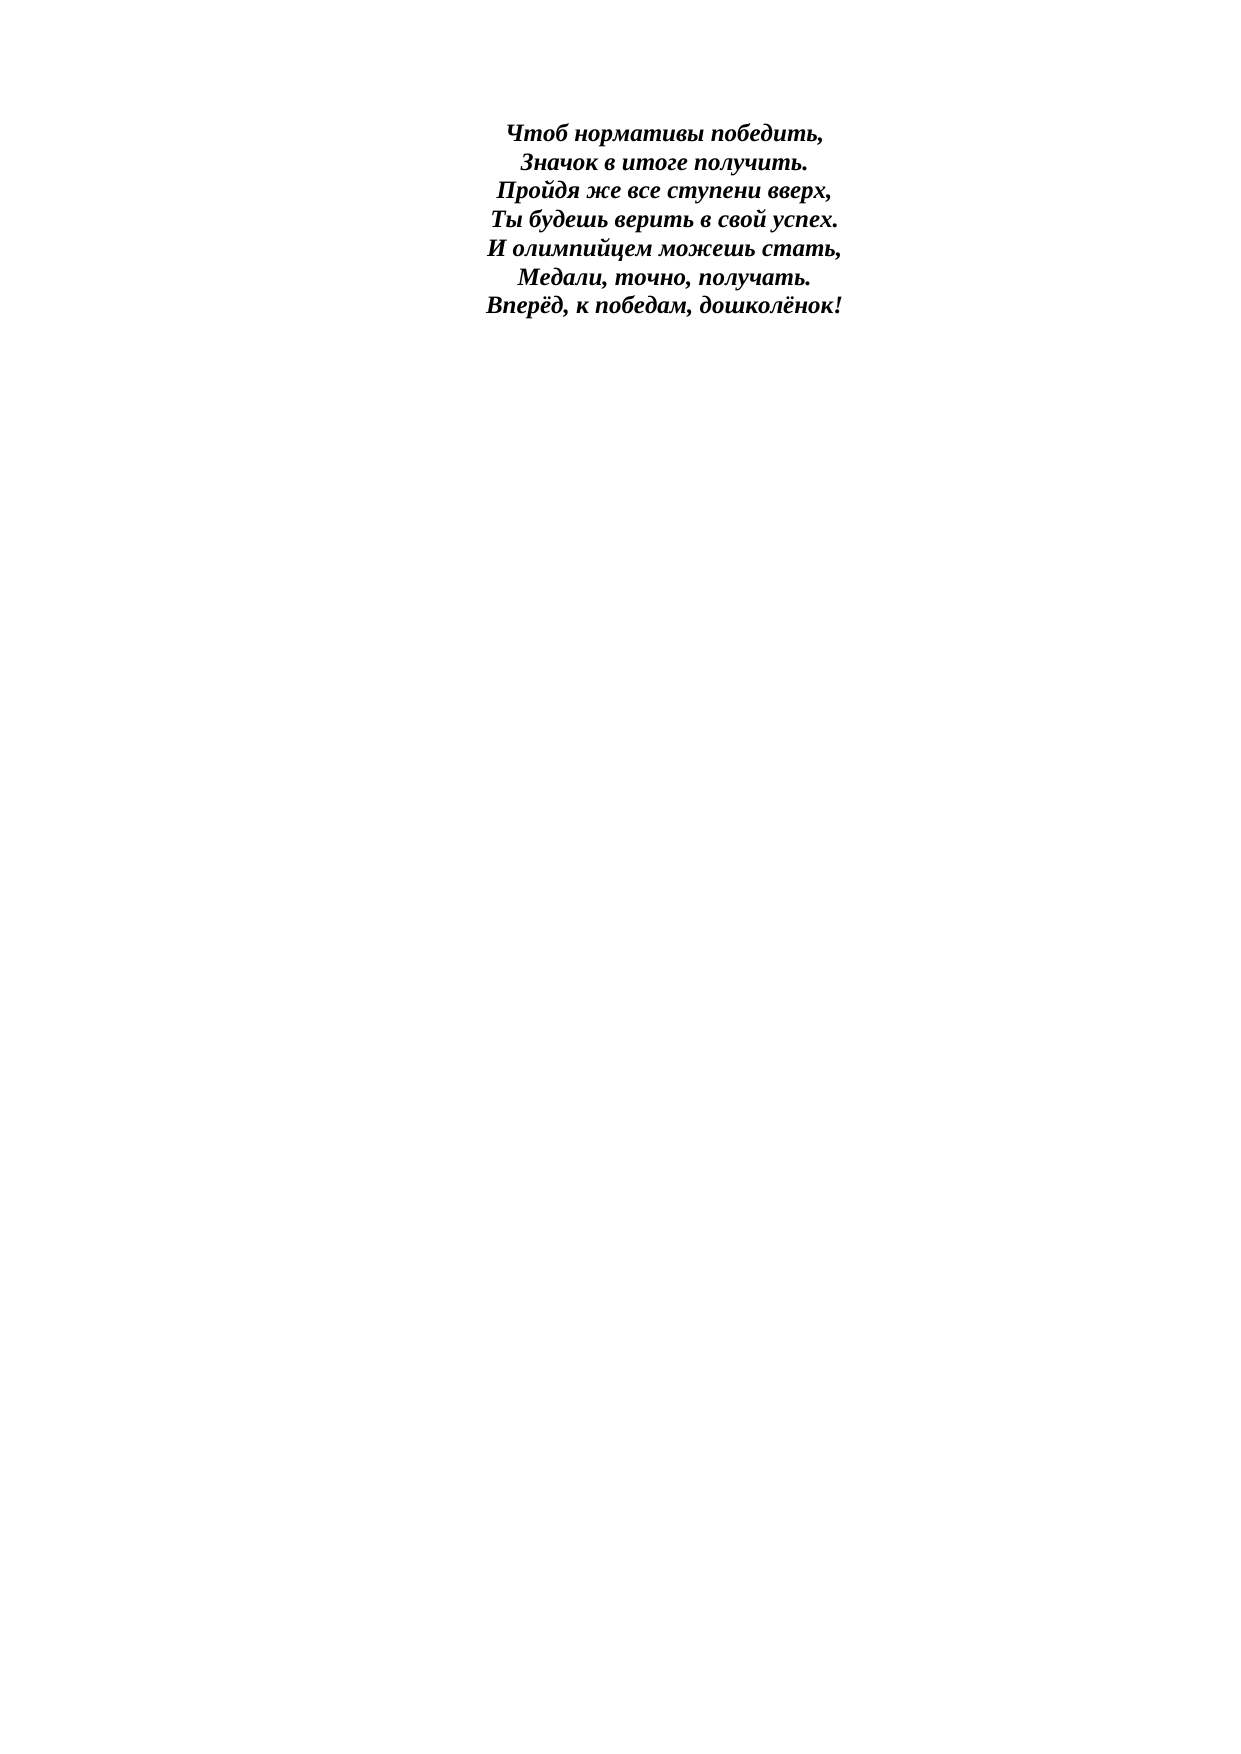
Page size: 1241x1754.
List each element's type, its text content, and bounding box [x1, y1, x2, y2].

text Пройдя же все ступени вверх, [177, 176, 1152, 204]
text Медали, точно, получать. [177, 262, 1152, 291]
text И олимпийцем можешь стать, [177, 233, 1152, 262]
text Чтоб нормативы победить, [177, 118, 1152, 147]
text Ты будешь верить в свой успех. [177, 204, 1152, 233]
text Вперёд, к победам, дошколёнок! [177, 291, 1152, 319]
text Значок в итоге получить. [177, 147, 1152, 176]
